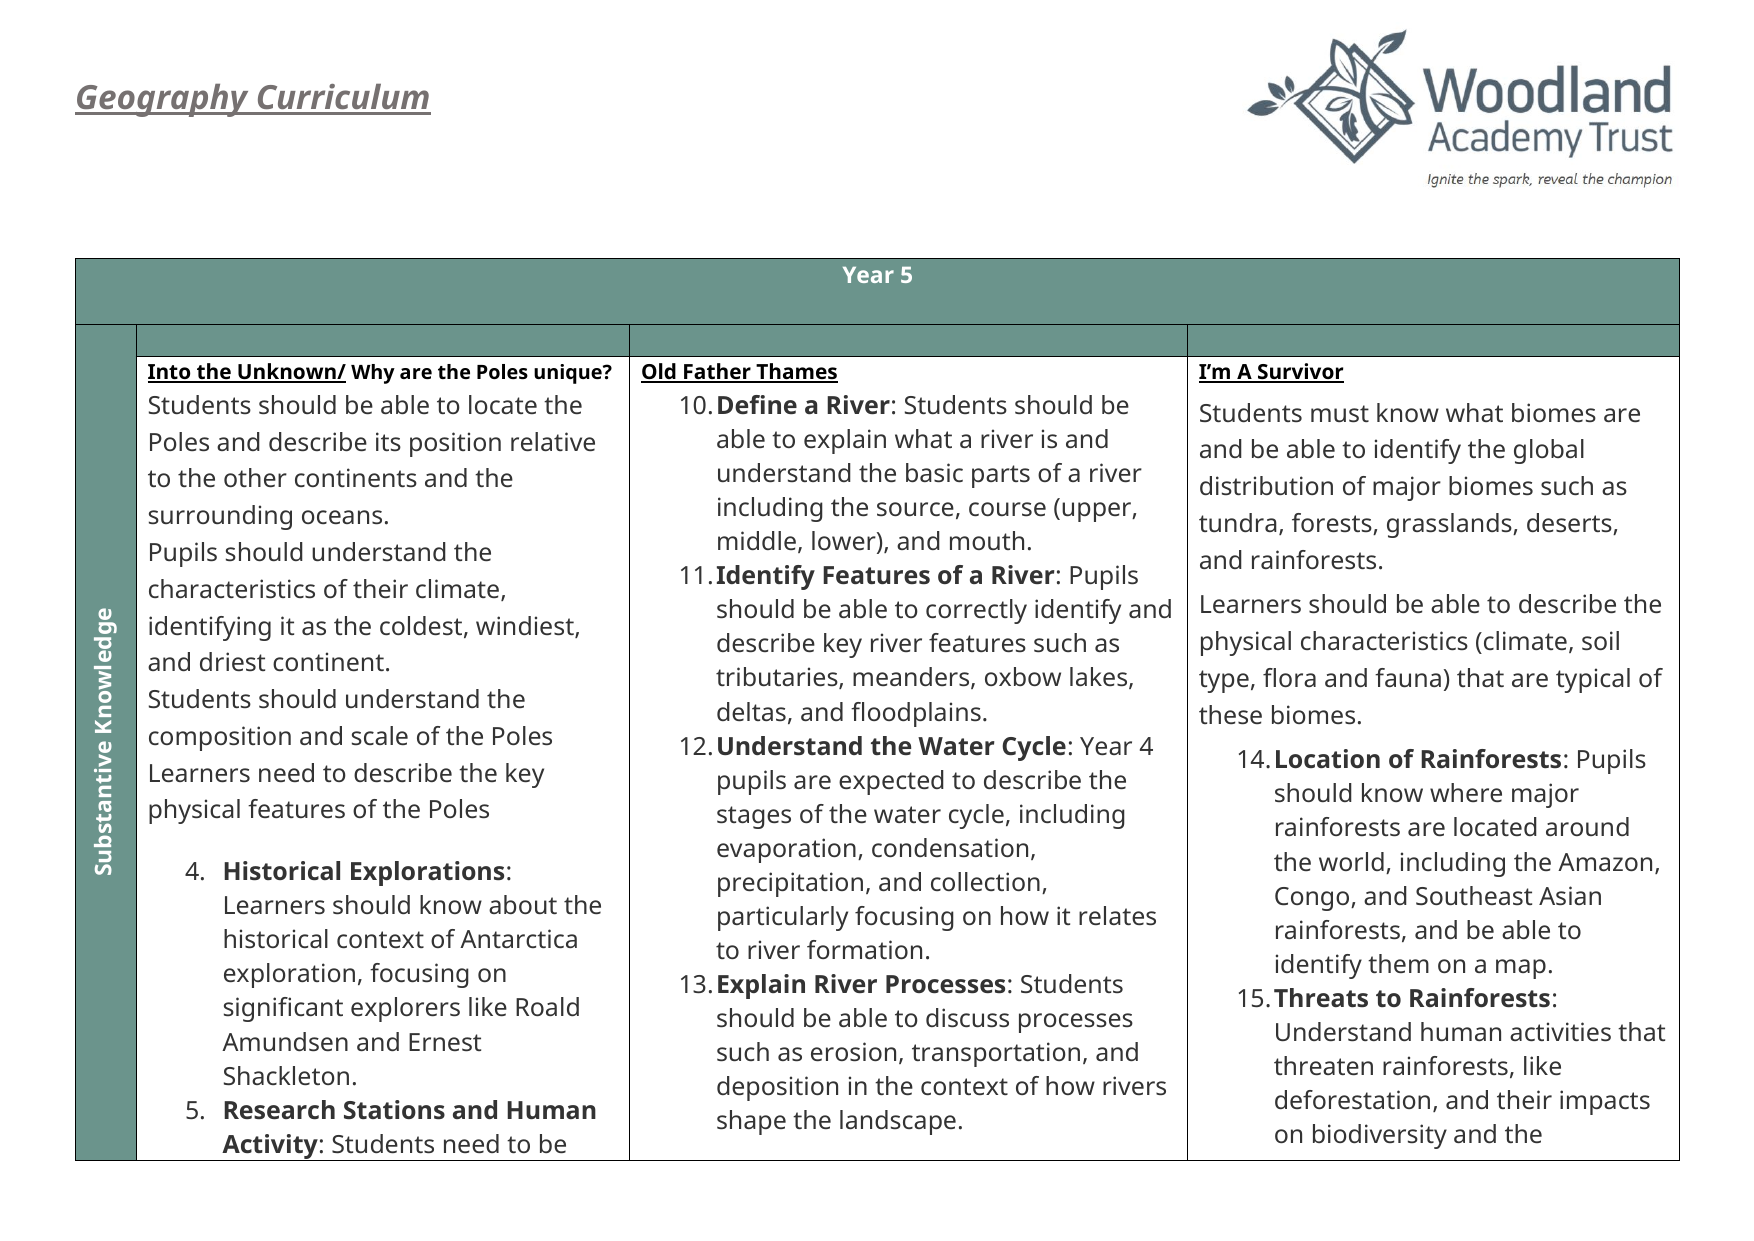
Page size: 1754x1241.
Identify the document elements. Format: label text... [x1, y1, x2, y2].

table_header Year 5 [76, 259, 1679, 324]
table_cell [137, 325, 629, 356]
table_cell Substantive Knowledge [76, 325, 136, 1160]
picture [1242, 22, 1679, 190]
table_cell [1188, 325, 1679, 356]
table_cell [630, 325, 1187, 356]
